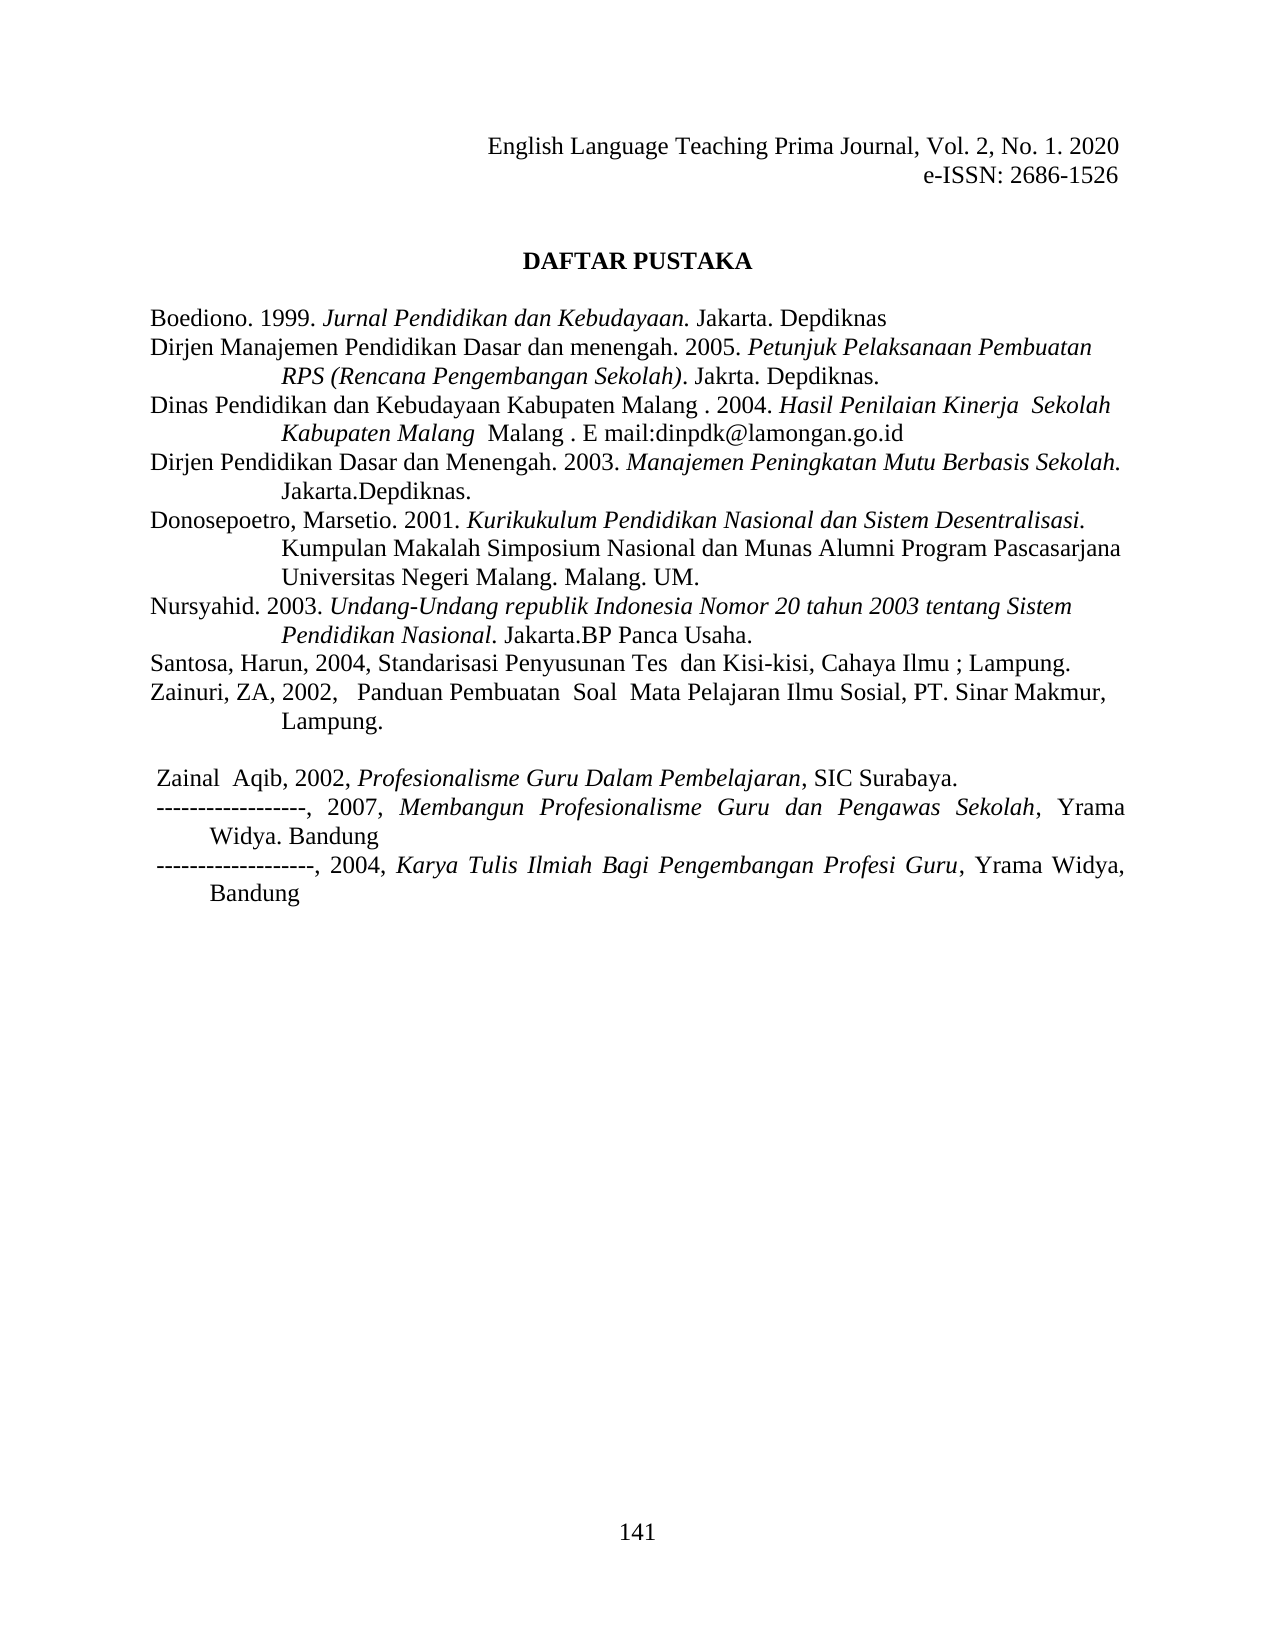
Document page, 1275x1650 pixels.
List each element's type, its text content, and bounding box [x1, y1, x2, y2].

list Zainal Aqib, 2002, Profesionalisme Guru Dalam Pembelajaran, SIC Surabaya. [156, 763, 1125, 792]
text Boediono. 1999. Jurnal Pendidikan dan Kebudayaan. Jakarta. Depdiknas [150, 303, 1125, 332]
text Dirjen Manajemen Pendidikan Dasar dan menengah. 2005. Petunjuk Pelaksanaan Pembuatan RPS (Rencana Pengembangan Sekolah). Jakrta. Depdiknas. [150, 332, 1125, 390]
text DAFTAR PUSTAKA [150, 246, 1125, 275]
text Nursyahid. 2003. Undang-Undang republik Indonesia Nomor 20 tahun 2003 tentang Sistem Pendidikan Nasional. Jakarta.BP Panca Usaha. [150, 591, 1125, 648]
text Donosepoetro, Marsetio. 2001. Kurikukulum Pendidikan Nasional dan Sistem Desentralisasi. Kumpulan Makalah Simposium Nasional dan Munas Alumni Program Pascasarjana Universitas Negeri Malang. Malang. UM. [150, 505, 1125, 591]
text Dinas Pendidikan dan Kebudayaan Kabupaten Malang . 2004. Hasil Penilaian Kinerja Sekolah Kabupaten Malang Malang . E mail:dinpdk@lamongan.go.id [150, 390, 1125, 447]
text Santosa, Harun, 2004, Standarisasi Penyusunan Tes dan Kisi-kisi, Cahaya Ilmu ; Lampung. [150, 648, 1125, 677]
text Dirjen Pendidikan Dasar dan Menengah. 2003. Manajemen Peningkatan Mutu Berbasis Sekolah. Jakarta.Depdiknas. [150, 447, 1125, 505]
list ------------------, 2007, Membangun Profesionalisme Guru dan Pengawas Sekolah, Yrama Widya. Bandung [156, 792, 1125, 850]
text Zainuri, ZA, 2002, Panduan Pembuatan Soal Mata Pelajaran Ilmu Sosial, PT. Sinar Makmur, Lampung. [150, 677, 1125, 735]
list -------------------, 2004, Karya Tulis Ilmiah Bagi Pengembangan Profesi Guru, Yrama Widya, Bandung [156, 850, 1125, 907]
